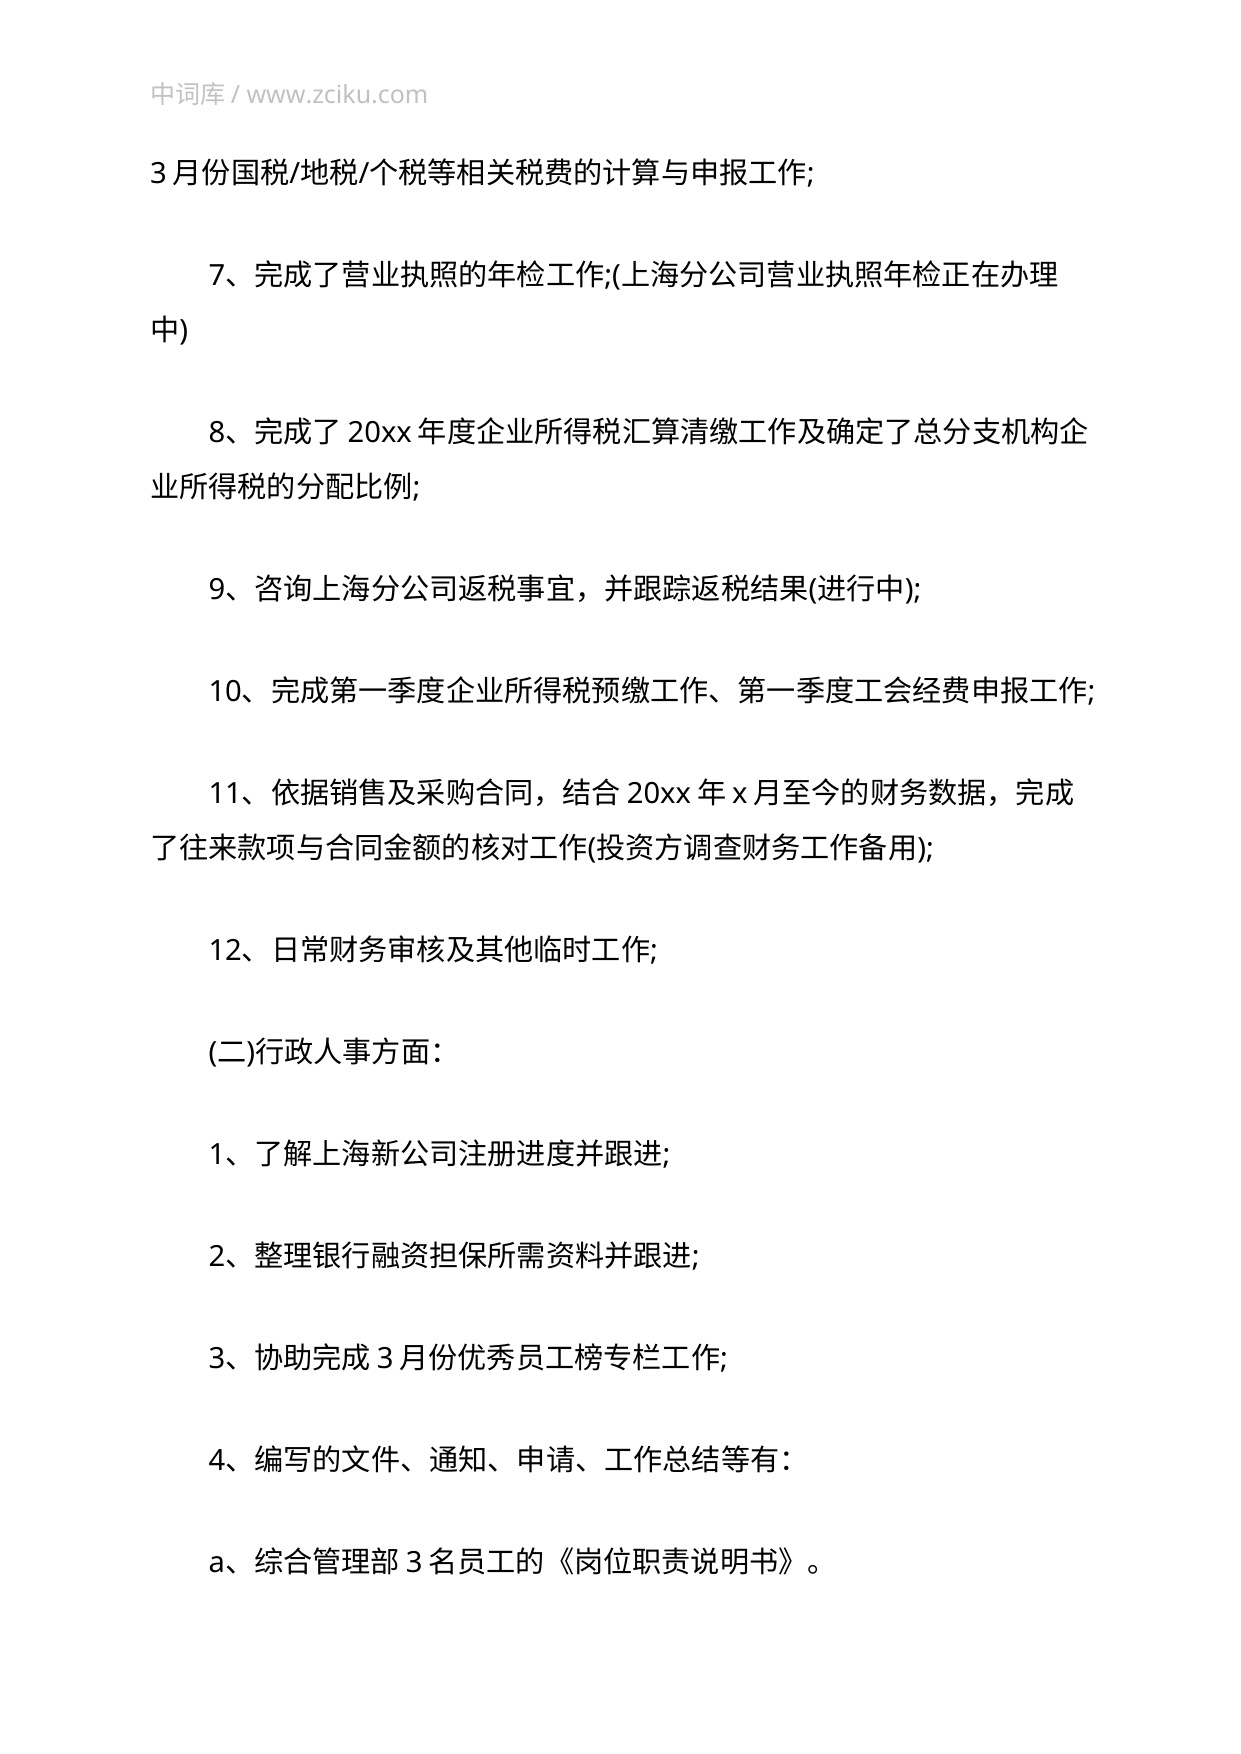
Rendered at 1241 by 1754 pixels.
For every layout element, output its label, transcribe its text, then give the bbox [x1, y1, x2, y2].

text 7、完成了营业执照的年检工作;(上海分公司营业执照年检正在办理中) [150, 252, 1090, 349]
text 10、完成第一季度企业所得税预缴工作、第一季度工会经费申报工作; [150, 668, 1090, 710]
text 9、咨询上海分公司返税事宜，并跟踪返税结果(进行中); [150, 566, 1090, 608]
text 3、协助完成3月份优秀员工榜专栏工作; [150, 1335, 1090, 1377]
text a、综合管理部3名员工的《岗位职责说明书》。 [150, 1539, 1090, 1581]
text 1、了解上海新公司注册进度并跟进; [150, 1131, 1090, 1173]
text 8、完成了20xx年度企业所得税汇算清缴工作及确定了总分支机构企业所得税的分配比例; [150, 409, 1090, 506]
text (二)行政人事方面： [150, 1029, 1090, 1071]
text 12、日常财务审核及其他临时工作; [150, 927, 1090, 969]
text 4、编写的文件、通知、申请、工作总结等有： [150, 1437, 1090, 1479]
text 11、依据销售及采购合同，结合20xx年x月至今的财务数据，完成了往来款项与合同金额的核对工作(投资方调查财务工作备用); [150, 770, 1090, 867]
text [150, 150, 1090, 192]
text 2、整理银行融资担保所需资料并跟进; [150, 1233, 1090, 1275]
